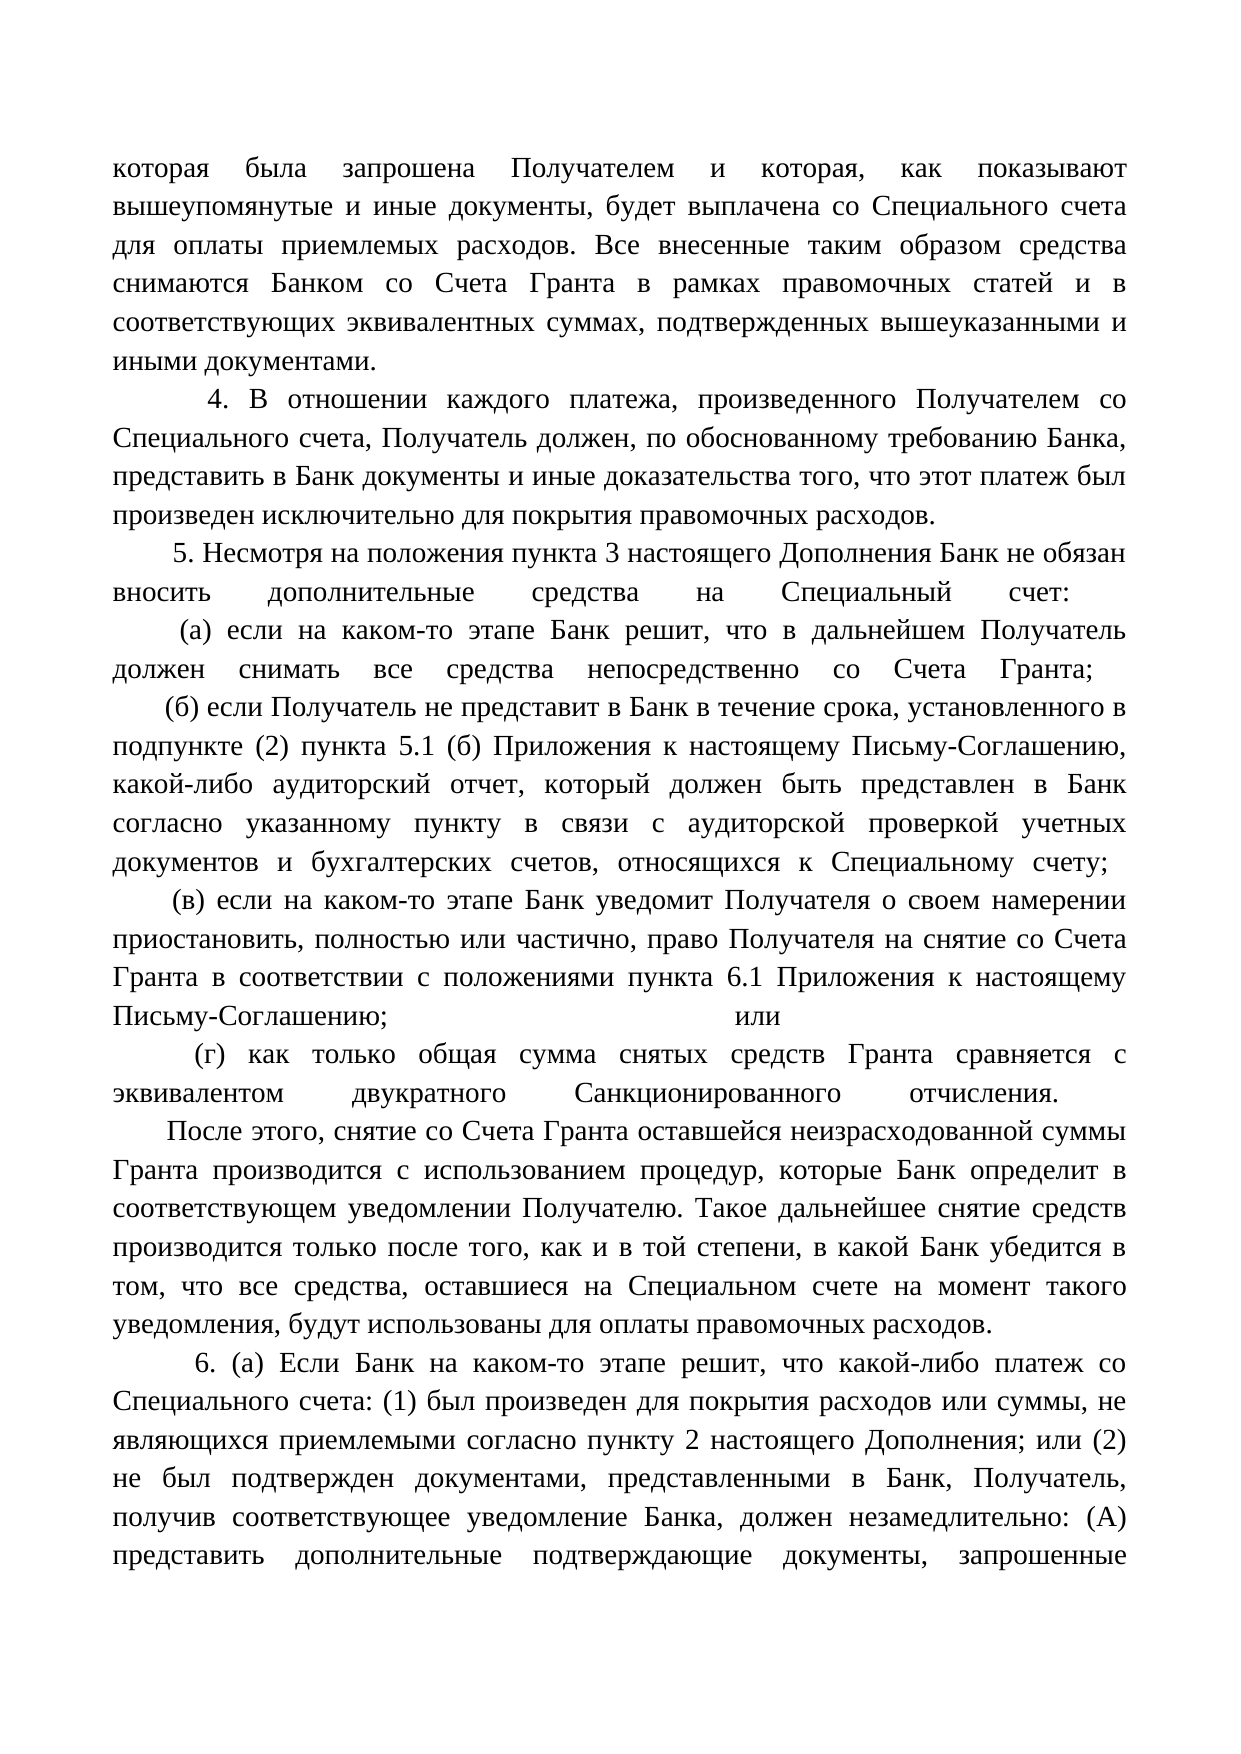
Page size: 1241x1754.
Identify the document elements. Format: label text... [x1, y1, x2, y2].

text 5. Несмотря на положения пункта 3 настоящего Дополнения Банк не обязан вносить дополнительные средства на Специальный счет: (а) если на каком-то этапе Банк решит, что в дальнейшем Получатель должен снимать все средства непосредственно со Счета Гранта; (б) если Получатель не представит в Банк в течение срока, установленного в подпункте (2) пункта 5.1 (б) Приложения к настоящему Письму-Соглашению, какой-либо аудиторский отчет, который должен быть представлен в Банк согласно указанному пункту в связи с аудиторской проверкой учетных документов и бухгалтерских счетов, относящихся к Специальному счету; (в) если на каком-то этапе Банк уведомит Получателя о своем намерении приостановить, полностью или частично, право Получателя на снятие со Счета Гранта в соответствии с положениями пункта 6.1 Приложения к настоящему Письму-Соглашению; или (г) как только общая сумма снятых средств Гранта сравняется с эквивалентом двукратного Санкционированного отчисления. После этого, снятие со Счета Гранта оставшейся неизрасходованной суммы Гранта производится с использованием процедур, которые Банк определит в соответствующем уведомлении Получателю. Такое дальнейшее снятие средств производится только после того, как и в той степени, в какой Банк убедится в том, что все средства, оставшиеся на Специальном счете на момент такого уведомления, будут использованы для оплаты правомочных расходов. [112, 535, 1128, 1340]
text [112, 1345, 1128, 1571]
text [112, 150, 1128, 376]
text 4. В отношении каждого платежа, произведенного Получателем со Специального счета, Получатель должен, по обоснованному требованию Банка, представить в Банк документы и иные доказательства того, что этот платеж был произведен исключительно для покрытия правомочных расходов. [112, 381, 1128, 530]
